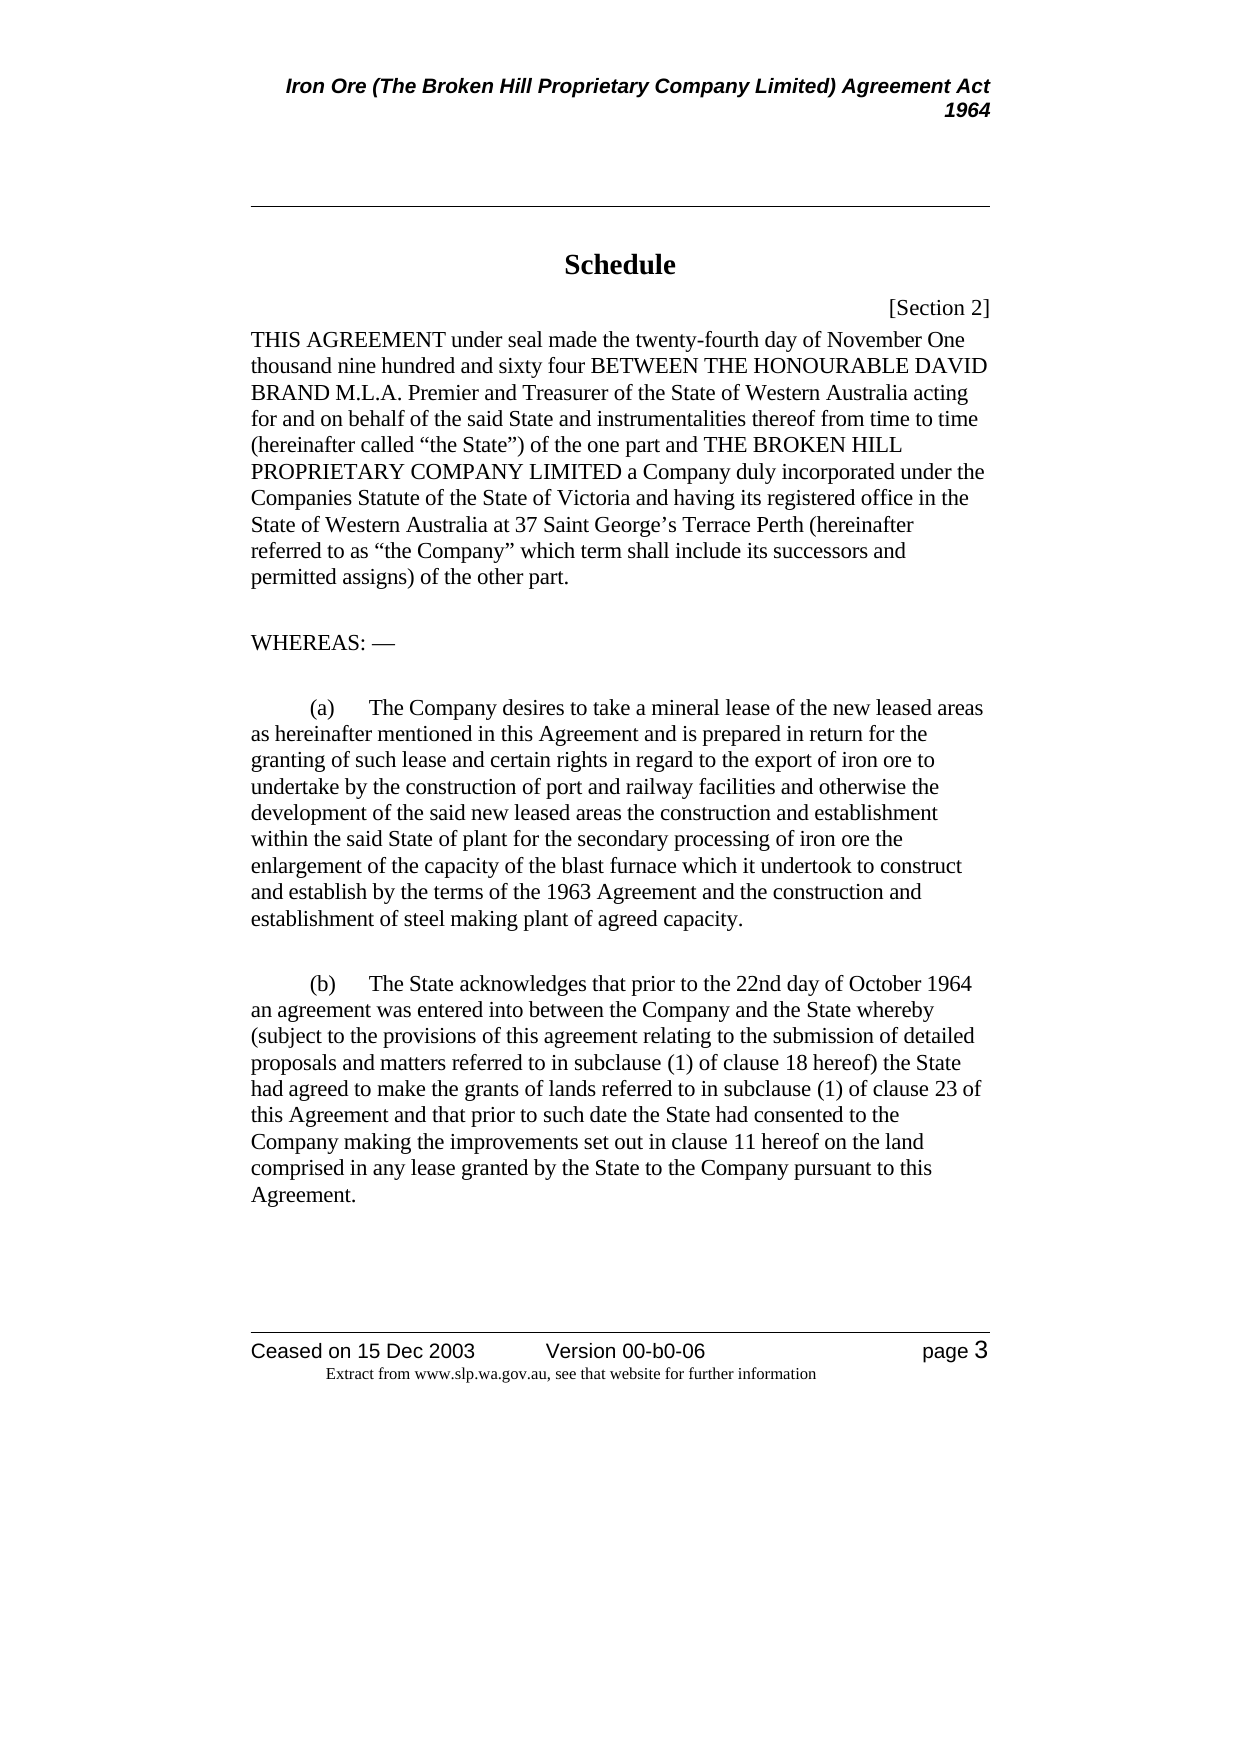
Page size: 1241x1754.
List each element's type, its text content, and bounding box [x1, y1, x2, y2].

text (a) The Company desires to take a mineral lease of the new leased areas as hereinafter mentioned in this Agreement and is prepared in return for the granting of such lease and certain rights in regard to the export of iron ore to undertake by the construction of port and railway facilities and otherwise the development of the said new leased areas the construction and establishment within the said State of plant for the secondary processing of iron ore the enlargement of the capacity of the blast furnace which it undertook to construct and establish by the terms of the 1963 Agreement and the construction and establishment of steel making plant of agreed capacity. [251, 694, 990, 931]
subtitle Schedule [251, 247, 990, 281]
text (b) The State acknowledges that prior to the 22nd day of October 1964 an agreement was entered into between the Company and the State whereby (subject to the provisions of this agreement relating to the submission of detailed proposals and matters referred to in subclause (1) of clause 18 hereof) the State had agreed to make the grants of lands referred to in subclause (1) of clause 23 of this Agreement and that prior to such date the State had consented to the Company making the improvements set out in clause 11 hereof on the land comprised in any lease granted by the State to the Company pursuant to this Agreement. [251, 970, 990, 1207]
text WHEREAS: — [251, 628, 990, 655]
text THIS AGREEMENT under seal made the twenty-fourth day of November One thousand nine hundred and sixty four BETWEEN THE HONOURABLE DAVID BRAND M.L.A. Premier and Treasurer of the State of Western Australia acting for and on behalf of the said State and instrumentalities thereof from time to time (hereinafter called “the State”) of the one part and THE BROKEN HILL PROPRIETARY COMPANY LIMITED a Company duly incorporated under the Companies Statute of the State of Victoria and having its registered office in the State of Western Australia at 37 Saint George’s Terrace Perth (hereinafter referred to as “the Company” which term shall include its successors and permitted assigns) of the other part. [251, 326, 990, 590]
text [Section 2] [251, 293, 990, 320]
